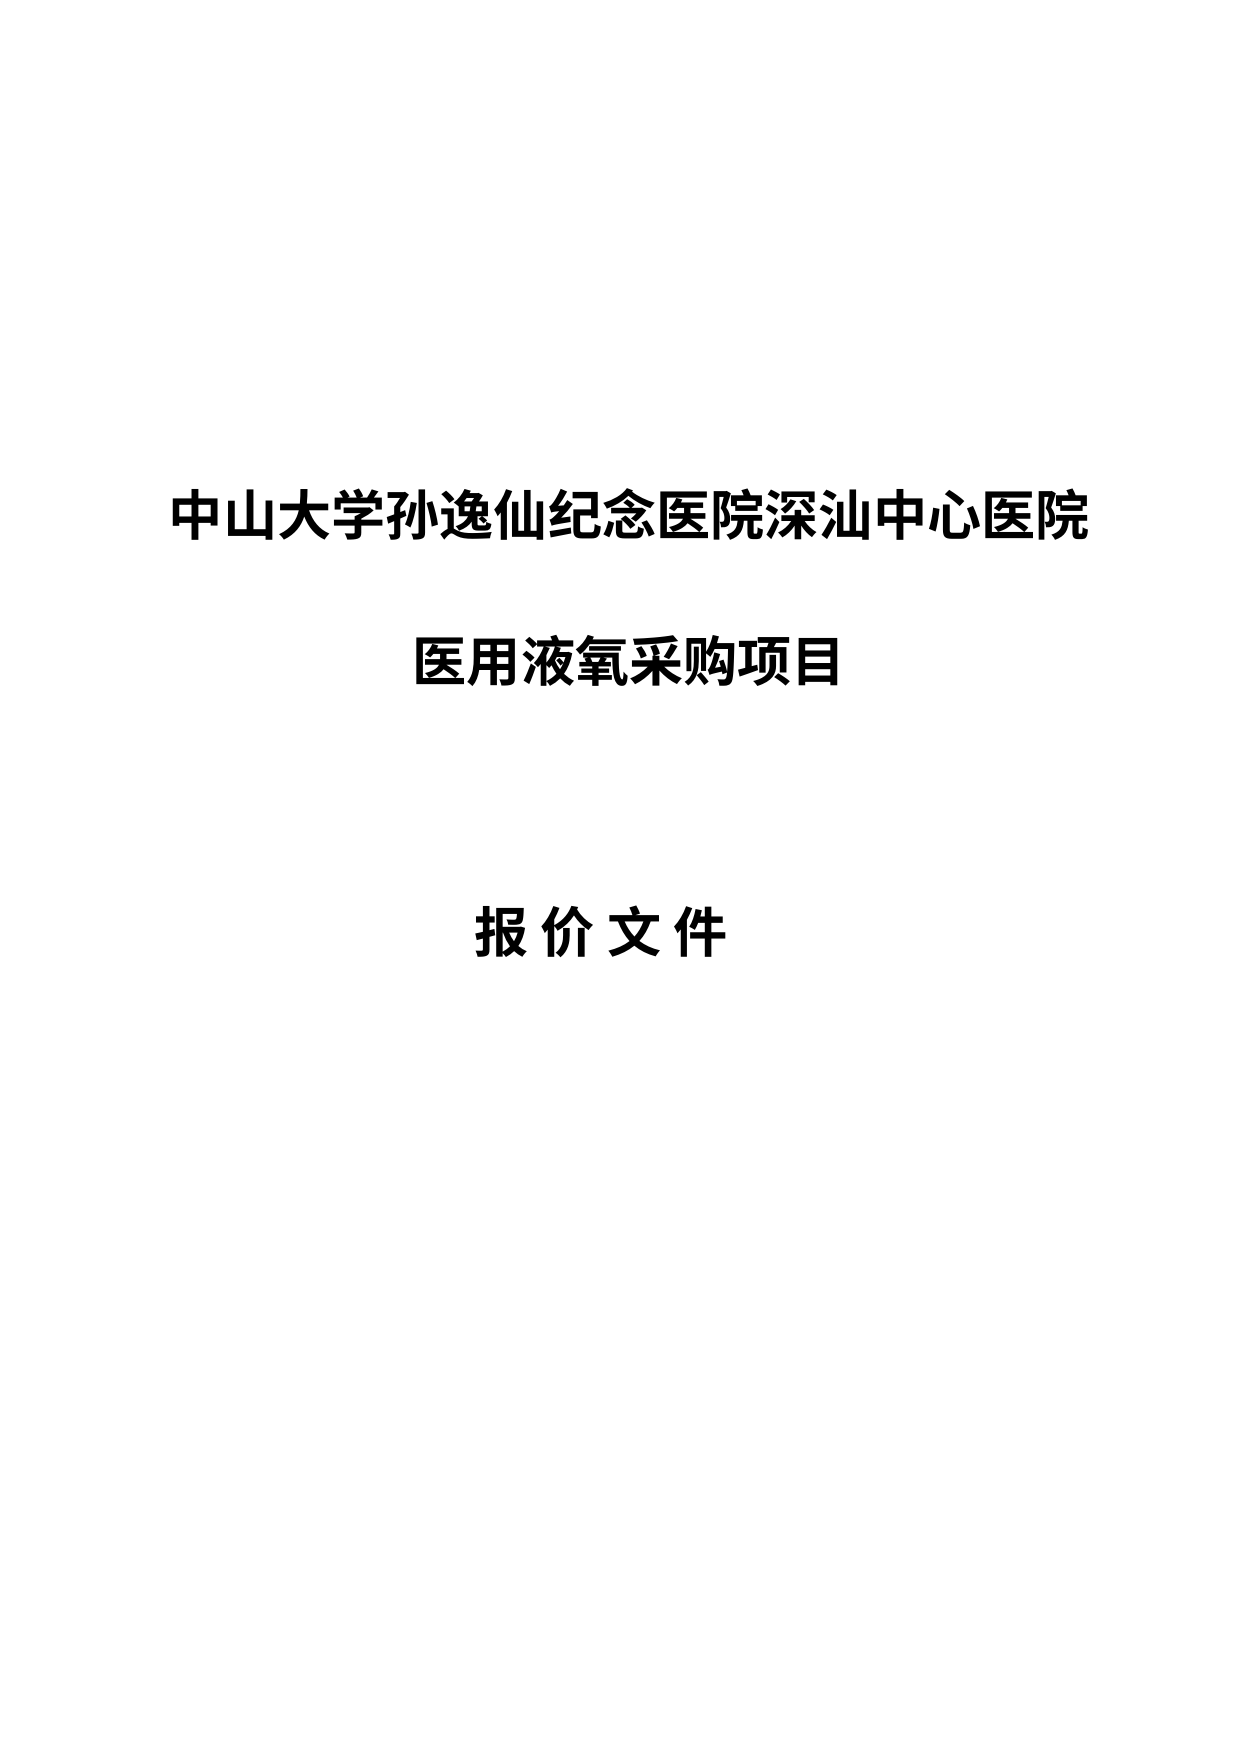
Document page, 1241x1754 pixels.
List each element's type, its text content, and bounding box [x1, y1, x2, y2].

text 中山大学孙逸仙纪念医院深汕中心医院医用液氧采购项目 [148, 463, 1110, 706]
text 报 价 文 件 [148, 880, 1110, 977]
